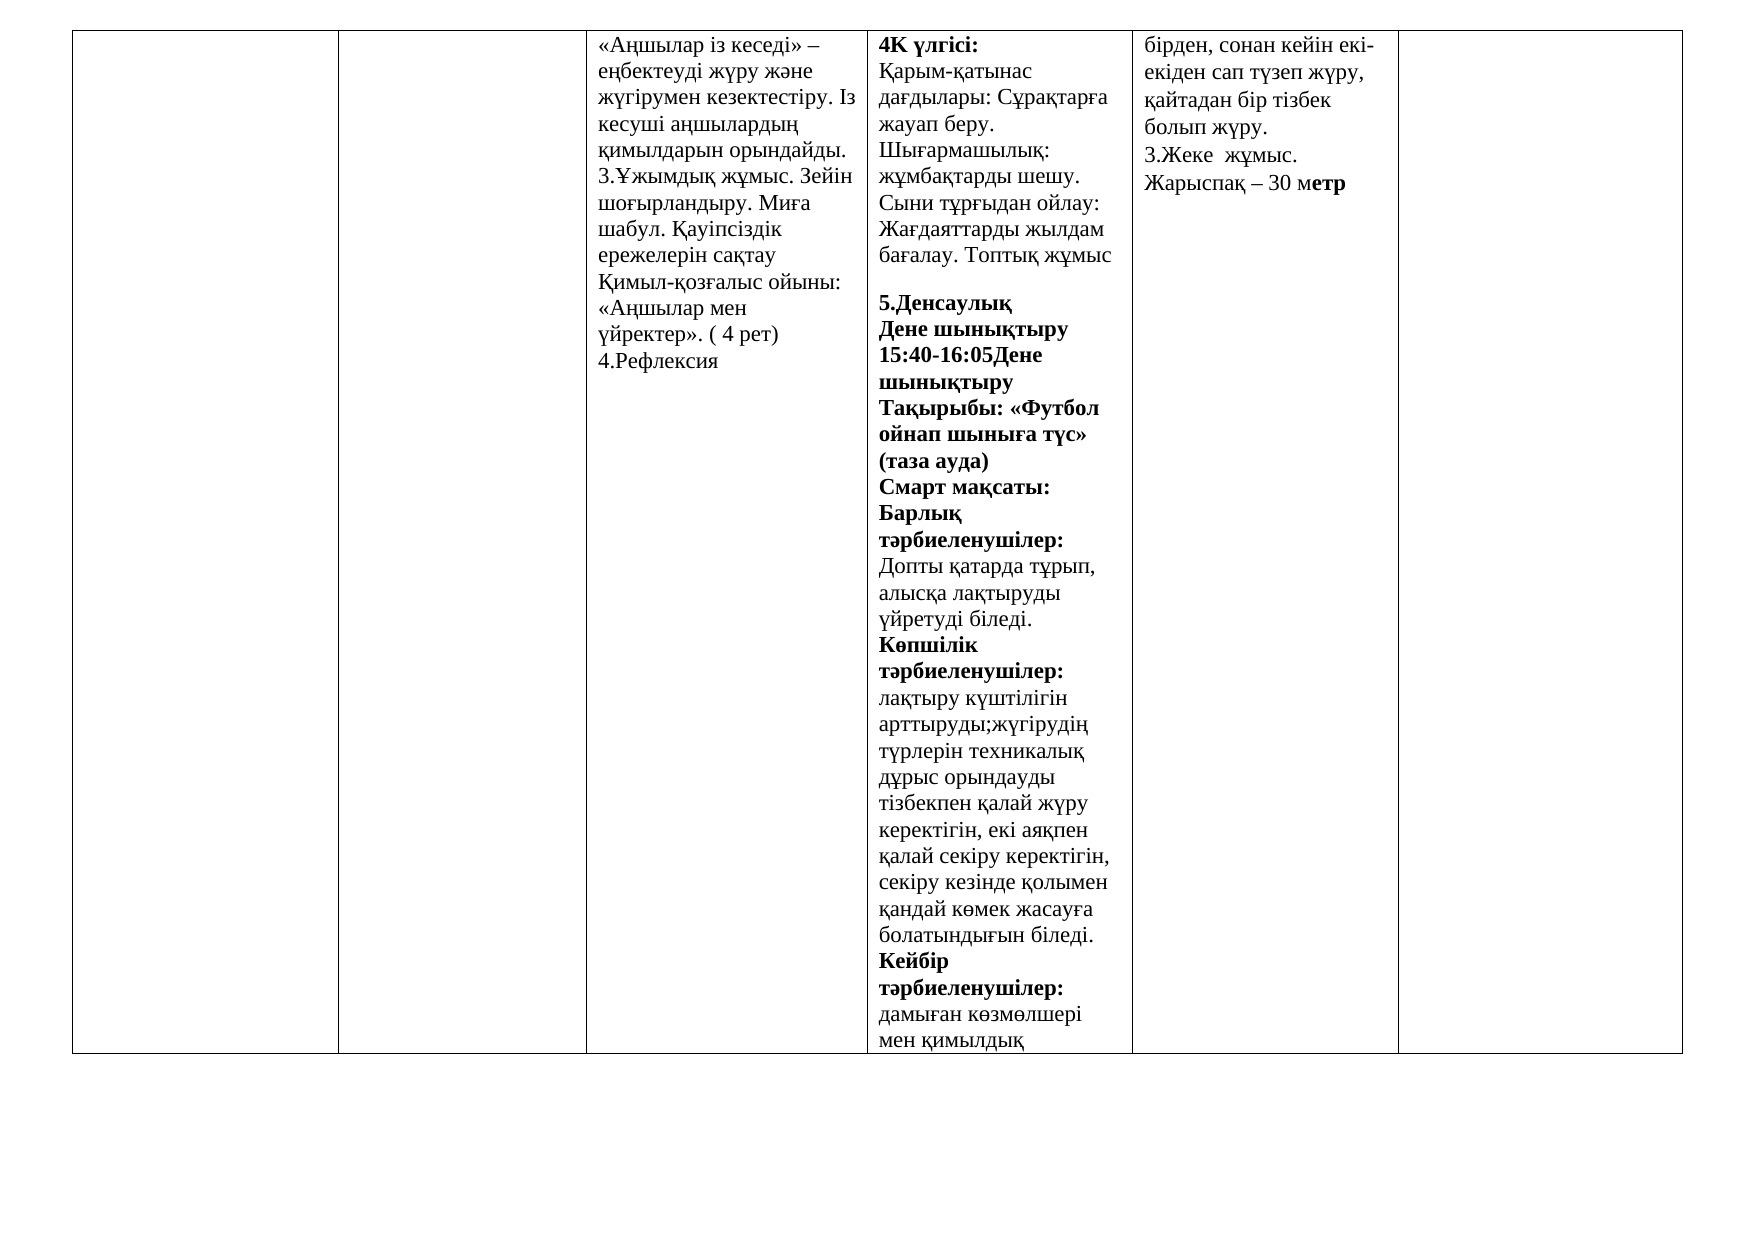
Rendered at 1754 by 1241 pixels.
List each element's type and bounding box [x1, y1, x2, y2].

table_cell [587, 31, 867, 1053]
table_cell [1133, 31, 1398, 1053]
table_cell [73, 31, 338, 1053]
table_cell [339, 31, 586, 1053]
table_cell [1399, 31, 1682, 1053]
table_cell [868, 31, 1132, 1053]
